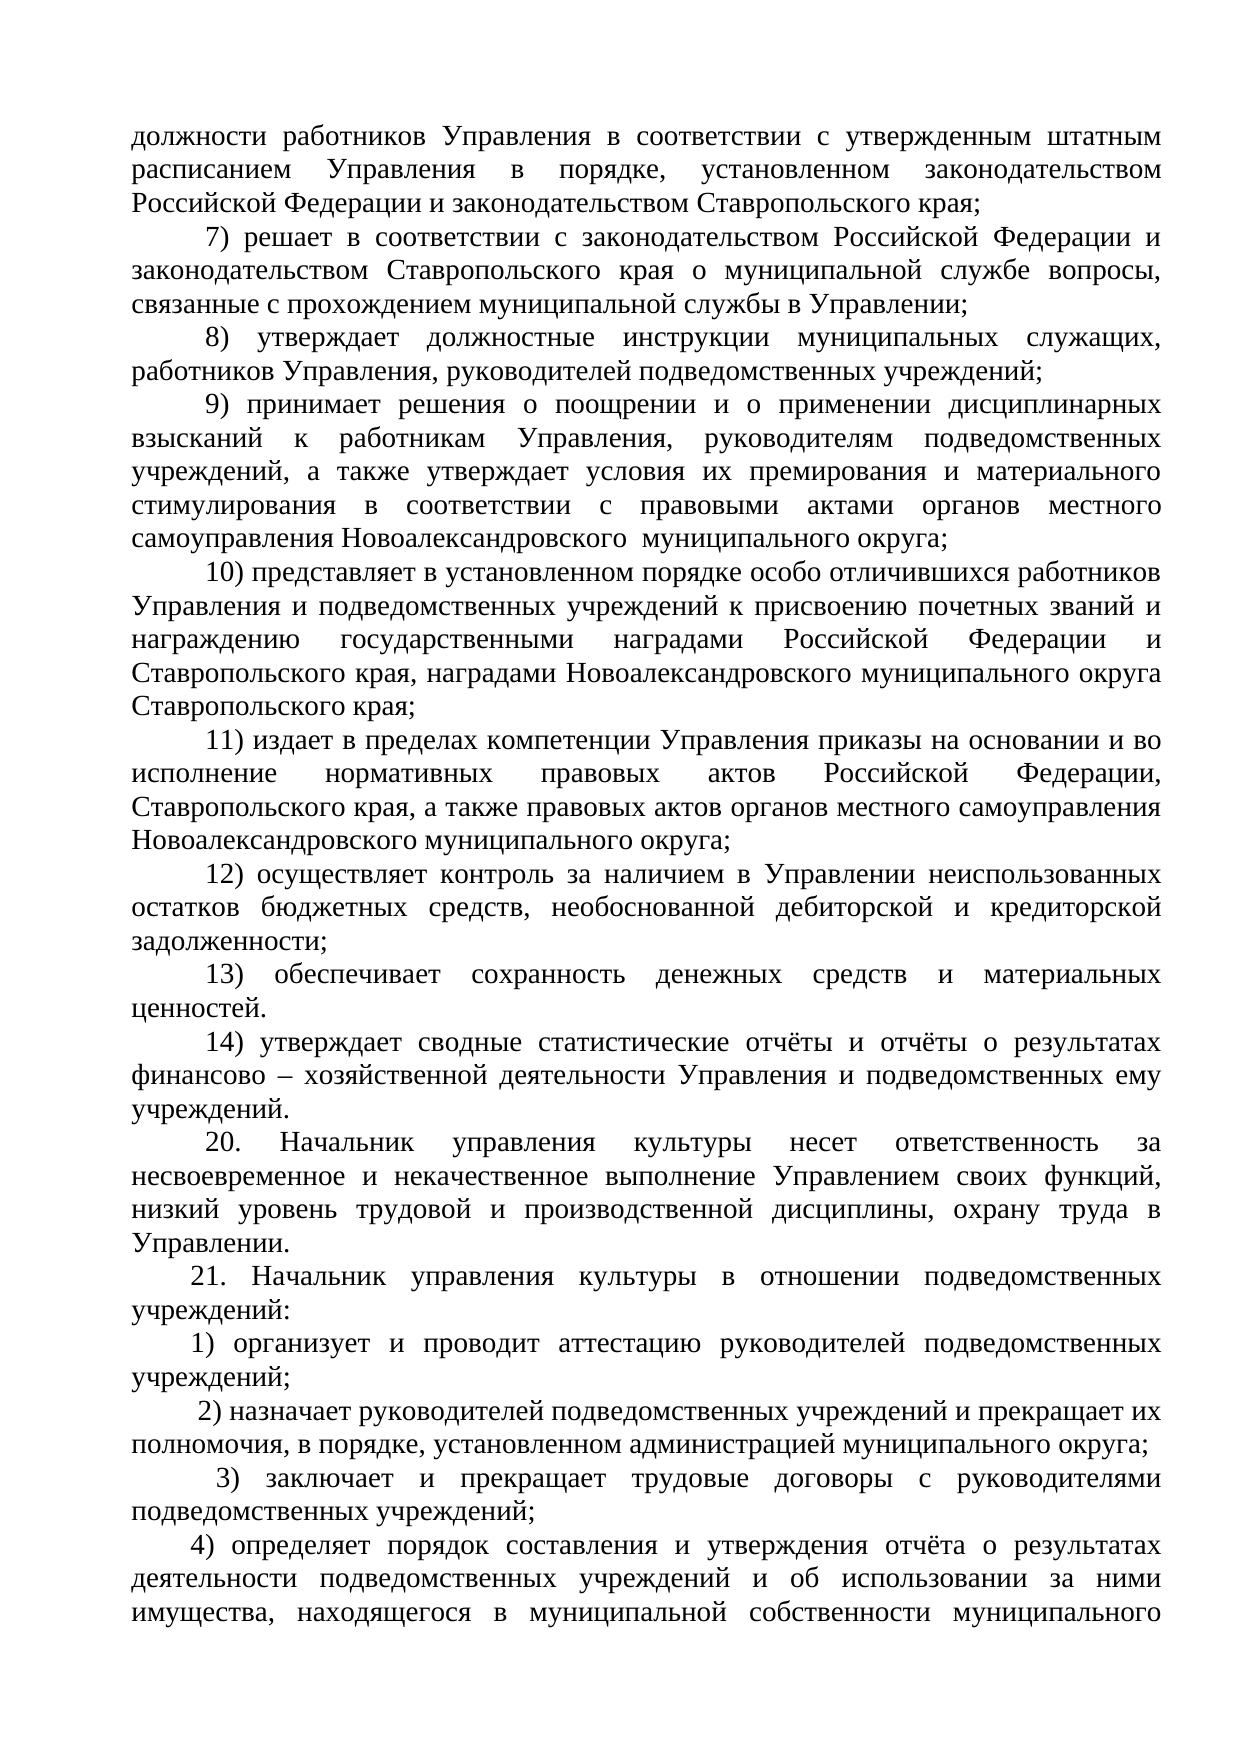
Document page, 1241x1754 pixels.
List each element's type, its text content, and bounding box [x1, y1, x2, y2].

text 12) осуществляет контроль за наличием в Управлении неиспользованных остатков бюджетных средств, необоснованной дебиторской и кредиторской задолженности; [131, 856, 1162, 957]
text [131, 118, 1162, 219]
text 3) заключает и прекращает трудовые договоры с руководителями подведомственных учреждений; [131, 1460, 1162, 1527]
text 9) принимает решения о поощрении и о применении дисциплинарных взысканий к работникам Управления, руководителям подведомственных учреждений, а также утверждает условия их премирования и материального стимулирования в соответствии с правовыми актами органов местного самоуправления Новоалександровского муниципального округа; [131, 386, 1162, 554]
text 20. Начальник управления культуры несет ответственность за несвоевременное и некачественное выполнение Управлением своих функций, низкий уровень трудовой и производственной дисциплины, охрану труда в Управлении. [131, 1124, 1162, 1258]
text 21. Начальник управления культуры в отношении подведомственных учреждений: [131, 1258, 1162, 1326]
text 14) утверждает сводные статистические отчёты и отчёты о результатах финансово – хозяйственной деятельности Управления и подведомственных ему учреждений. [131, 1024, 1162, 1124]
text 1) организует и проводит аттестацию руководителей подведомственных учреждений; [131, 1326, 1162, 1393]
text 7) решает в соответствии с законодательством Российской Федерации и законодательством Ставропольского края о муниципальной службе вопросы, связанные с прохождением муниципальной службы в Управлении; [131, 219, 1162, 319]
text 13) обеспечивает сохранность денежных средств и материальных ценностей. [131, 957, 1162, 1024]
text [131, 1527, 1162, 1627]
text 10) представляет в установленном порядке особо отличившихся работников Управления и подведомственных учреждений к присвоению почетных званий и награждению государственными наградами Российской Федерации и Ставропольского края, наградами Новоалександровского муниципального округа Ставропольского края; [131, 554, 1162, 722]
text 8) утверждает должностные инструкции муниципальных служащих, работников Управления, руководителей подведомственных учреждений; [131, 319, 1162, 386]
text 2) назначает руководителей подведомственных учреждений и прекращает их полномочия, в порядке, установленном администрацией муниципального округа; [131, 1393, 1162, 1460]
text 11) издает в пределах компетенции Управления приказы на основании и во исполнение нормативных правовых актов Российской Федерации, Ставропольского края, а также правовых актов органов местного самоуправления Новоалександровского муниципального округа; [131, 722, 1162, 856]
